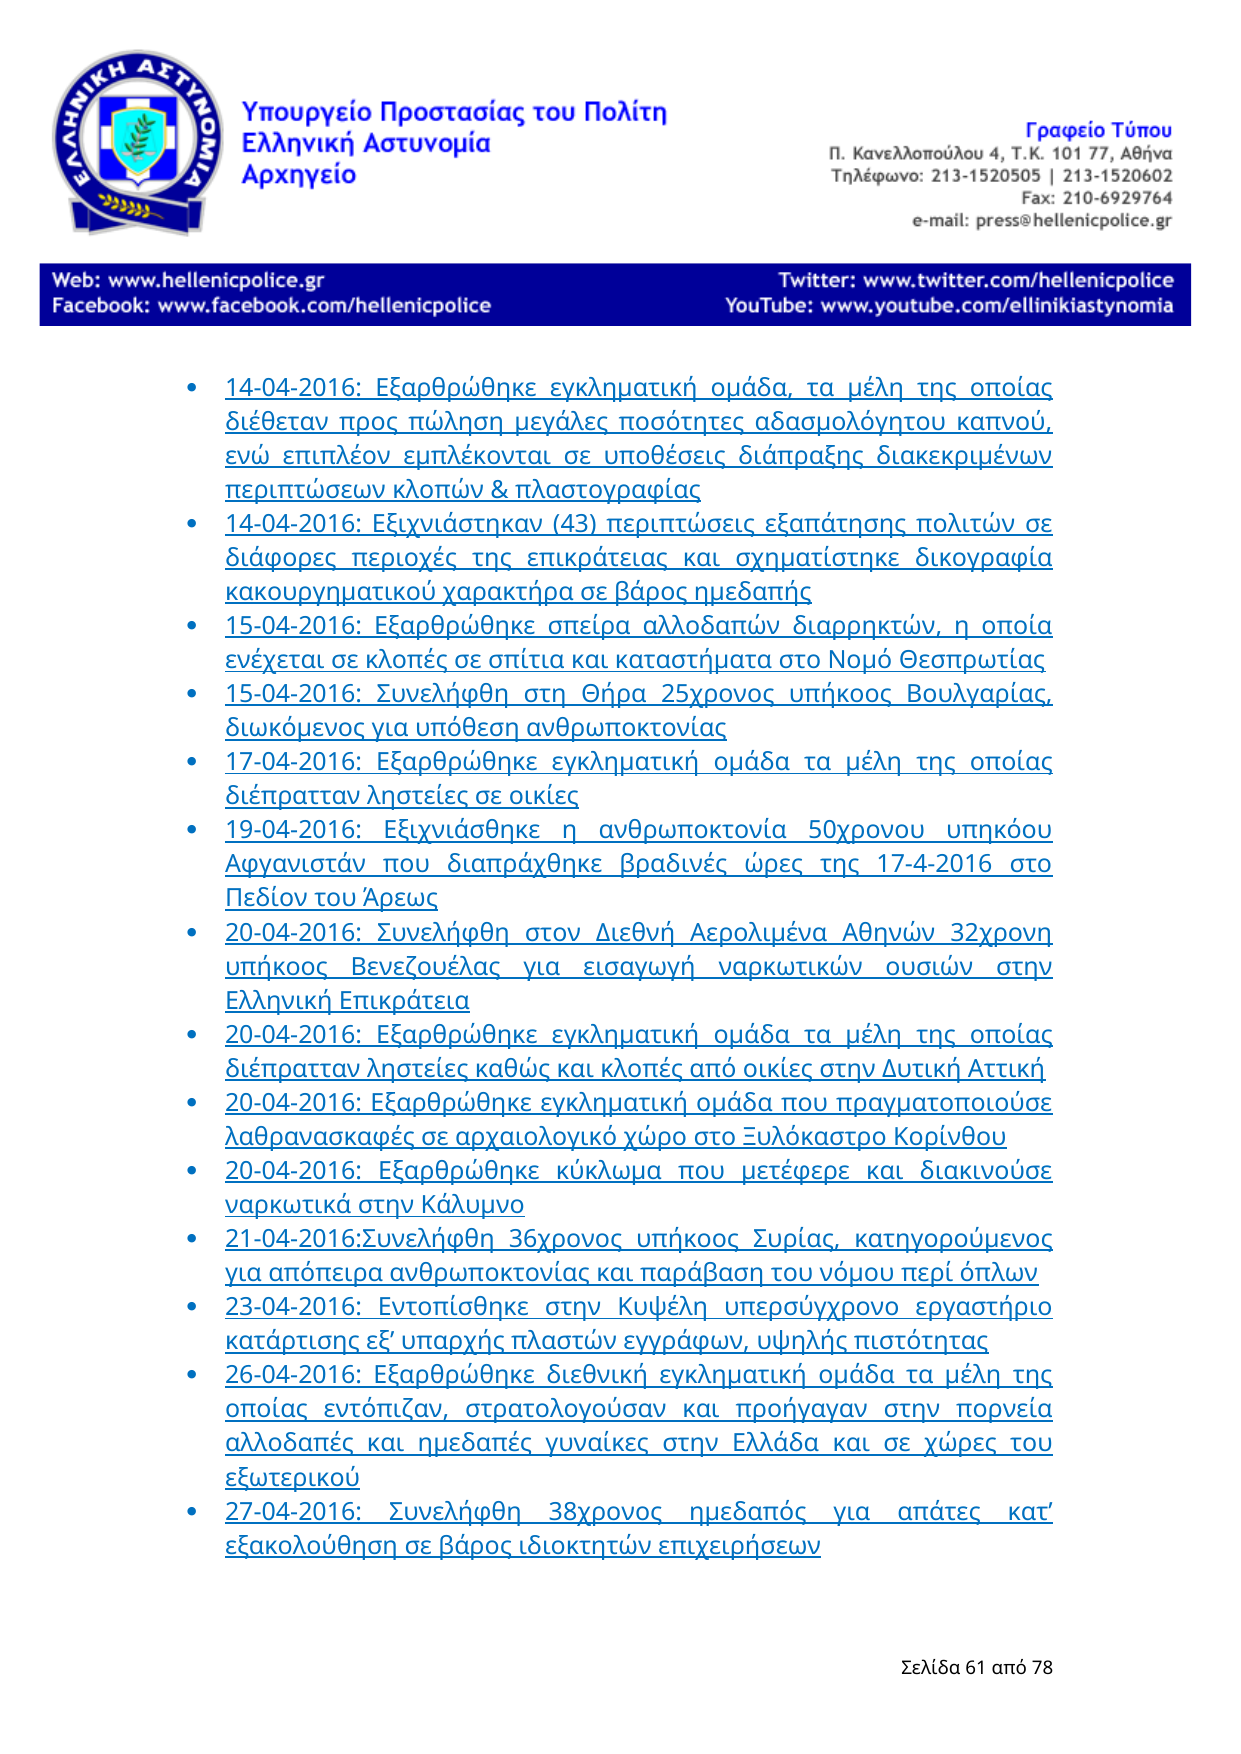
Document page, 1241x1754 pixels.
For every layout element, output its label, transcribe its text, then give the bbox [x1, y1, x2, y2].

list 26-04-2016: Εξαρθρώθηκε διεθνική εγκληματική ομάδα τα μέλη της οποίας εντόπιζαν, στρατολογούσαν και προήγαγαν στην πορνεία αλλοδαπές και ημεδαπές γυναίκες στην Ελλάδα και σε χώρες του εξωτερικού [187, 1357, 1053, 1493]
list 15-04-2016: Εξαρθρώθηκε σπείρα αλλοδαπών διαρρηκτών, η οποία ενέχεται σε κλοπές σε σπίτια και καταστήματα στο Νομό Θεσπρωτίας [187, 608, 1053, 676]
list 15-04-2016: Συνελήφθη στη Θήρα 25χρονος υπήκοος Βουλγαρίας, διωκόμενος για υπόθεση ανθρωποκτονίας [187, 676, 1053, 744]
list 20-04-2016: Εξαρθρώθηκε κύκλωμα που μετέφερε και διακινούσε ναρκωτικά στην Κάλυμνο [187, 1153, 1053, 1221]
list 20-04-2016: Συνελήφθη στον Διεθνή Αερολιμένα Αθηνών 32χρονη υπήκοος Βενεζουέλας για εισαγωγή ναρκωτικών ουσιών στην Ελληνική Επικράτεια [187, 914, 1053, 1016]
list 27-04-2016: Συνελήφθη 38χρονος ημεδαπός για απάτες κατ’ εξακολούθηση σε βάρος ιδιοκτητών επιχειρήσεων [187, 1493, 1053, 1561]
list 17-04-2016: Εξαρθρώθηκε εγκληματική ομάδα τα μέλη της οποίας διέπρατταν ληστείες σε οικίες [187, 744, 1053, 812]
list 21-04-2016:Συνελήφθη 36χρονος υπήκοος Συρίας, κατηγορούμενος για απόπειρα ανθρωποκτονίας και παράβαση του νόμου περί όπλων [187, 1221, 1053, 1289]
list 20-04-2016: Εξαρθρώθηκε εγκληματική ομάδα τα μέλη της οποίας διέπρατταν ληστείες καθώς και κλοπές από οικίες στην Δυτική Αττική [187, 1016, 1053, 1084]
list 23-04-2016: Εντοπίσθηκε στην Κυψέλη υπερσύγχρονο εργαστήριο κατάρτισης εξ’ υπαρχής πλαστών εγγράφων, υψηλής πιστότητας [187, 1289, 1053, 1357]
list 20-04-2016: Εξαρθρώθηκε εγκληματική ομάδα που πραγματοποιούσε λαθρανασκαφές σε αρχαιολογικό χώρο στο Ξυλόκαστρο Κορίνθου [187, 1084, 1053, 1153]
list 19-04-2016: Εξιχνιάσθηκε η ανθρωποκτονία 50χρονου υπηκόου Αφγανιστάν που διαπράχθηκε βραδινές ώρες της 17-4-2016 στο Πεδίον του Άρεως [187, 812, 1053, 914]
list 14-04-2016: Εξαρθρώθηκε εγκληματική ομάδα, τα μέλη της οποίας διέθεταν προς πώληση μεγάλες ποσότητες αδασμολόγητου καπνού, ενώ επιπλέον εμπλέκονται σε υποθέσεις διάπραξης διακεκριμένων περιπτώσεων κλοπών & πλαστογραφίας [187, 369, 1053, 505]
picture [39, 29, 1192, 326]
list 14-04-2016: Εξιχνιάστηκαν (43) περιπτώσεις εξαπάτησης πολιτών σε διάφορες περιοχές της επικράτειας και σχηματίστηκε δικογραφία κακουργηματικού χαρακτήρα σε βάρος ημεδαπής [187, 505, 1053, 608]
